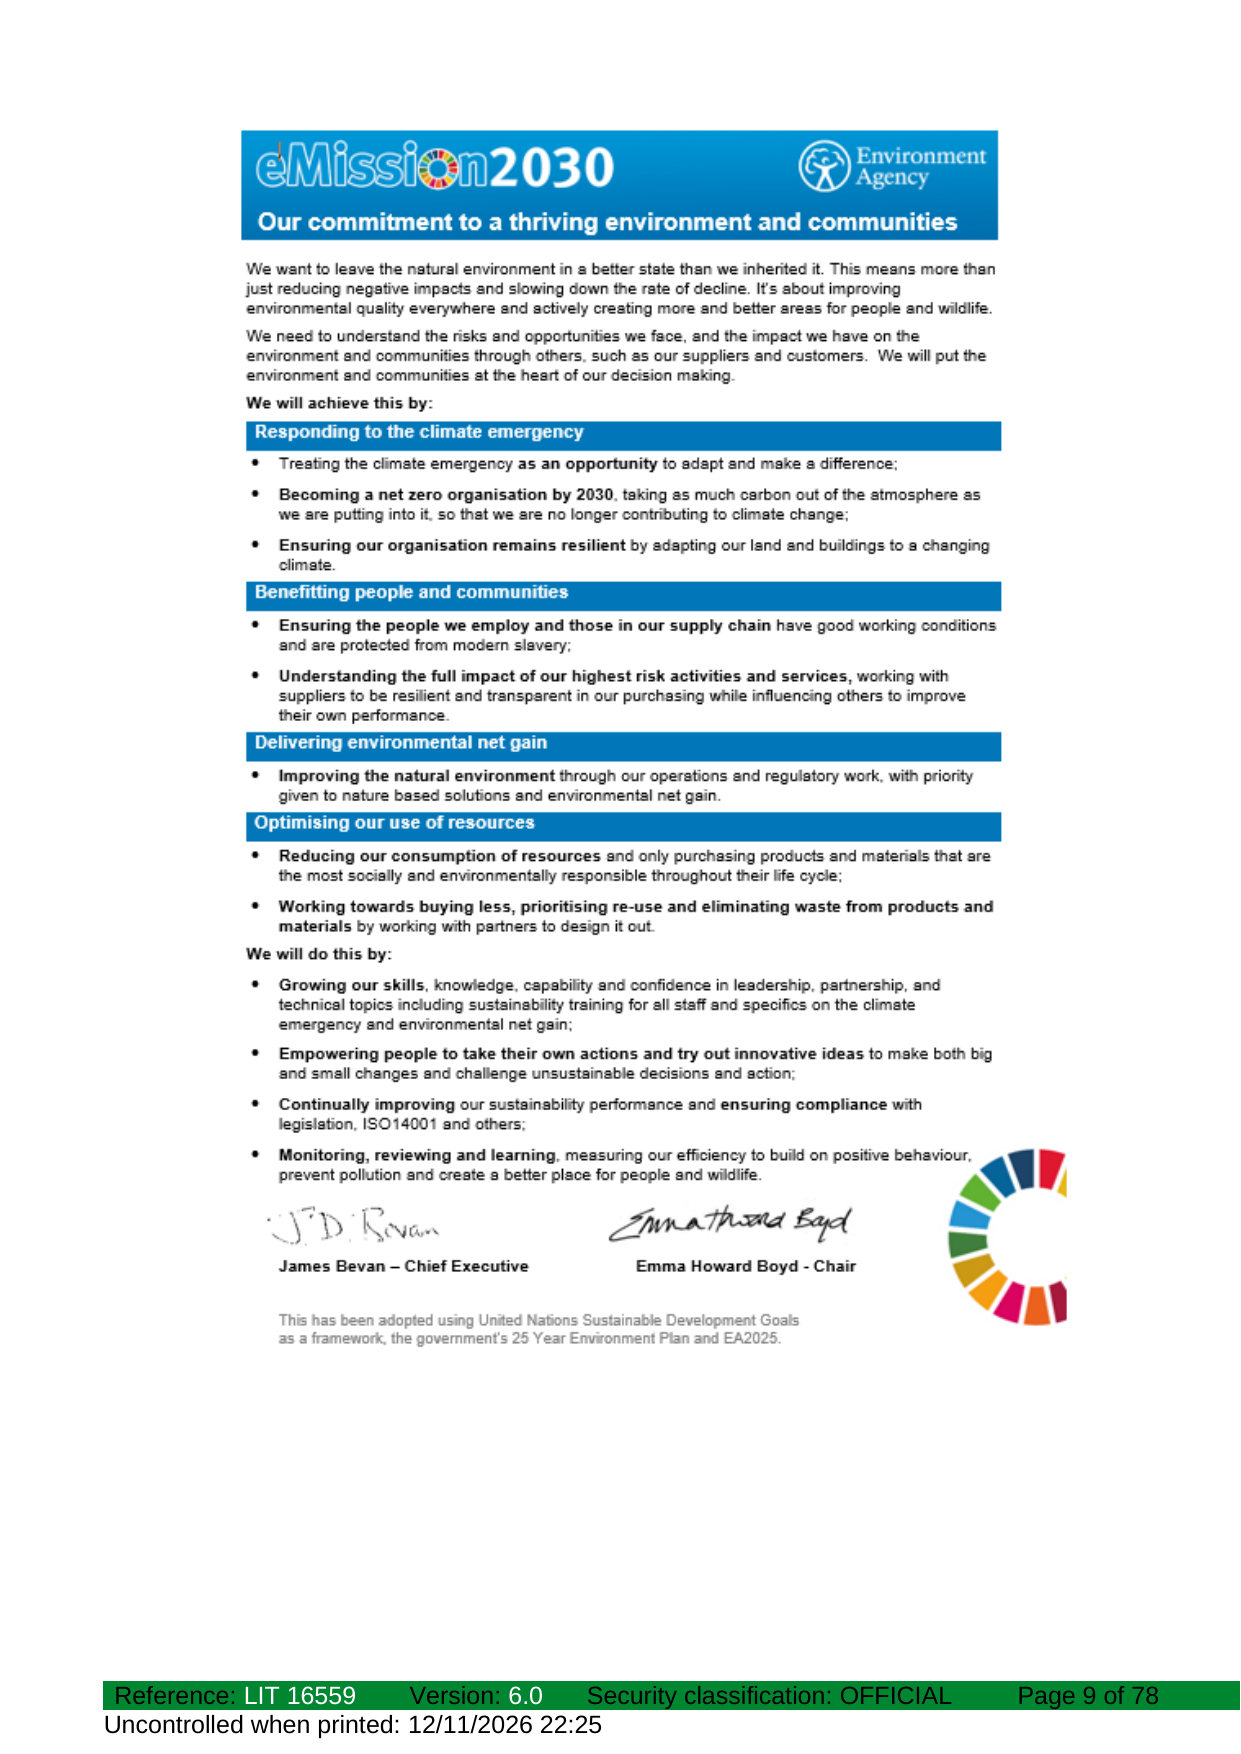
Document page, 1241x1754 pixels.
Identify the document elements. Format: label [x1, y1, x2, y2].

picture [173, 103, 1067, 1370]
